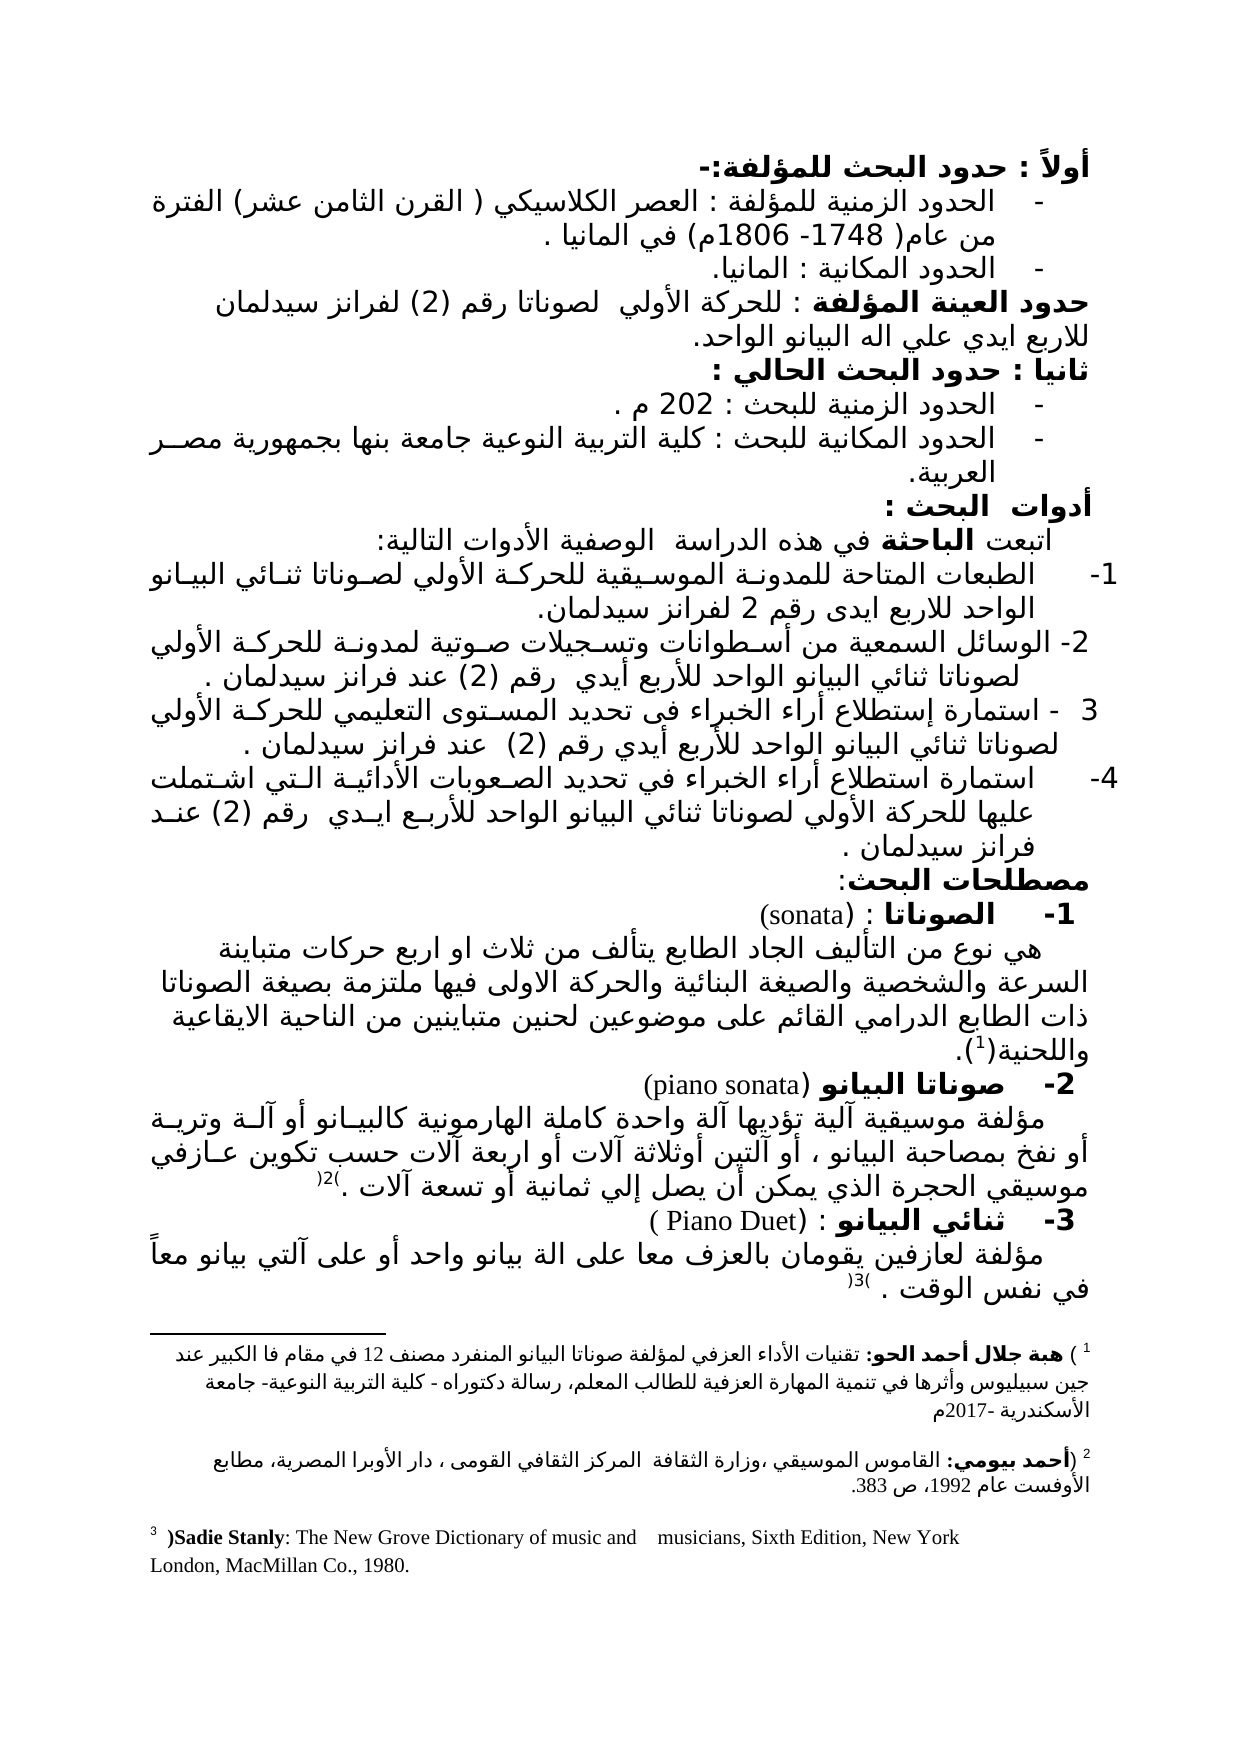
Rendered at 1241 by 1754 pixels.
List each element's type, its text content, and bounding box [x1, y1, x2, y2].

list الحدود المكانية للبحث : كلية التربية النوعية جامعة بنها بجمهورية مصر العربية. [150, 422, 1034, 489]
list الحدود المكانية : المانيا. [150, 252, 1034, 286]
list - استمارة إستطلاع أراء الخبراء فى تحديد المستوى التعليمي للحركة الأولي لصوناتا ثنائي البيانو الواحد للأربع أيدي رقم (2) عند فرانز سيدلمان . [150, 693, 1080, 761]
list الحدود الزمنية للمؤلفة : العصر الكلاسيكي ( القرن الثامن عشر) الفترة من عام( 1748- 1806م) في المانيا . [150, 184, 1034, 252]
text مؤلفة لعازفين يقومان بالعزف معا على الة بيانو واحد أو على آلتي بيانو معاً في نفس الوقت . )( [150, 1237, 1090, 1305]
list ثنائي البيانو : (Piano Duet ) [150, 1203, 1043, 1237]
text مصطلحات البحث: [150, 863, 1090, 897]
text مؤلفة موسيقية آلية تؤديها آلة واحدة كاملة الهارمونية كالبيانو أو آلة وترية أو نفخ بمصاحبة البيانو ، أو آلتين أوثلاثة آلات أو اربعة آلات حسب تكوين عازفي موسيقي الحجرة الذي يمكن أن يصل إلي ثمانية أو تسعة آلات .)( [150, 1101, 1093, 1203]
list استمارة استطلاع أراء الخبراء في تحديد الصعوبات الأدائية التي اشتملت عليها للحركة الأولي لصوناتا ثنائي البيانو الواحد للأربع ايدي رقم (2) عند فرانز سيدلمان . [150, 761, 1090, 863]
text أولاً : حدود البحث للمؤلفة:- [150, 150, 1090, 184]
text ثانيا : حدود البحث الحالي : [150, 354, 1090, 388]
list الحدود الزمنية للبحث : 202 م . [150, 388, 1034, 422]
text أدوات البحث : [150, 489, 1093, 523]
text حدود العينة المؤلفة : للحركة الأولي لصوناتا رقم (2) لفرانز سيدلمان للاربع ايدي علي اله البيانو الواحد. [150, 286, 1090, 354]
list الصوناتا : (sonata) [150, 897, 1043, 931]
text اتبعت الباحثة في هذه الدراسة الوصفية الأدوات التالية: [150, 523, 1053, 557]
list صوناتا البيانو (piano sonata) [150, 1067, 1043, 1101]
list الطبعات المتاحة للمدونة الموسيقية للحركة الأولي لصوناتا ثنائي البيانو الواحد للاربع ايدى رقم 2 لفرانز سيدلمان. [150, 557, 1090, 625]
text 2- الوسائل السمعية من أسطوانات وتسجيلات صوتية لمدونة للحركة الأولي لصوناتا ثنائي البيانو الواحد للأربع أيدي رقم (2) عند فرانز سيدلمان . [150, 625, 1090, 693]
text هي نوع من التأليف الجاد الطابع يتألف من ثلاث او اربع حركات متباينة السرعة والشخصية والصيغة البنائية والحركة الاولى فيها ملتزمة بصيغة الصوناتا ذات الطابع الدرامي القائم على موضوعين لحنين متباينين من الناحية الايقاعية واللحنية(). [150, 931, 1090, 1067]
